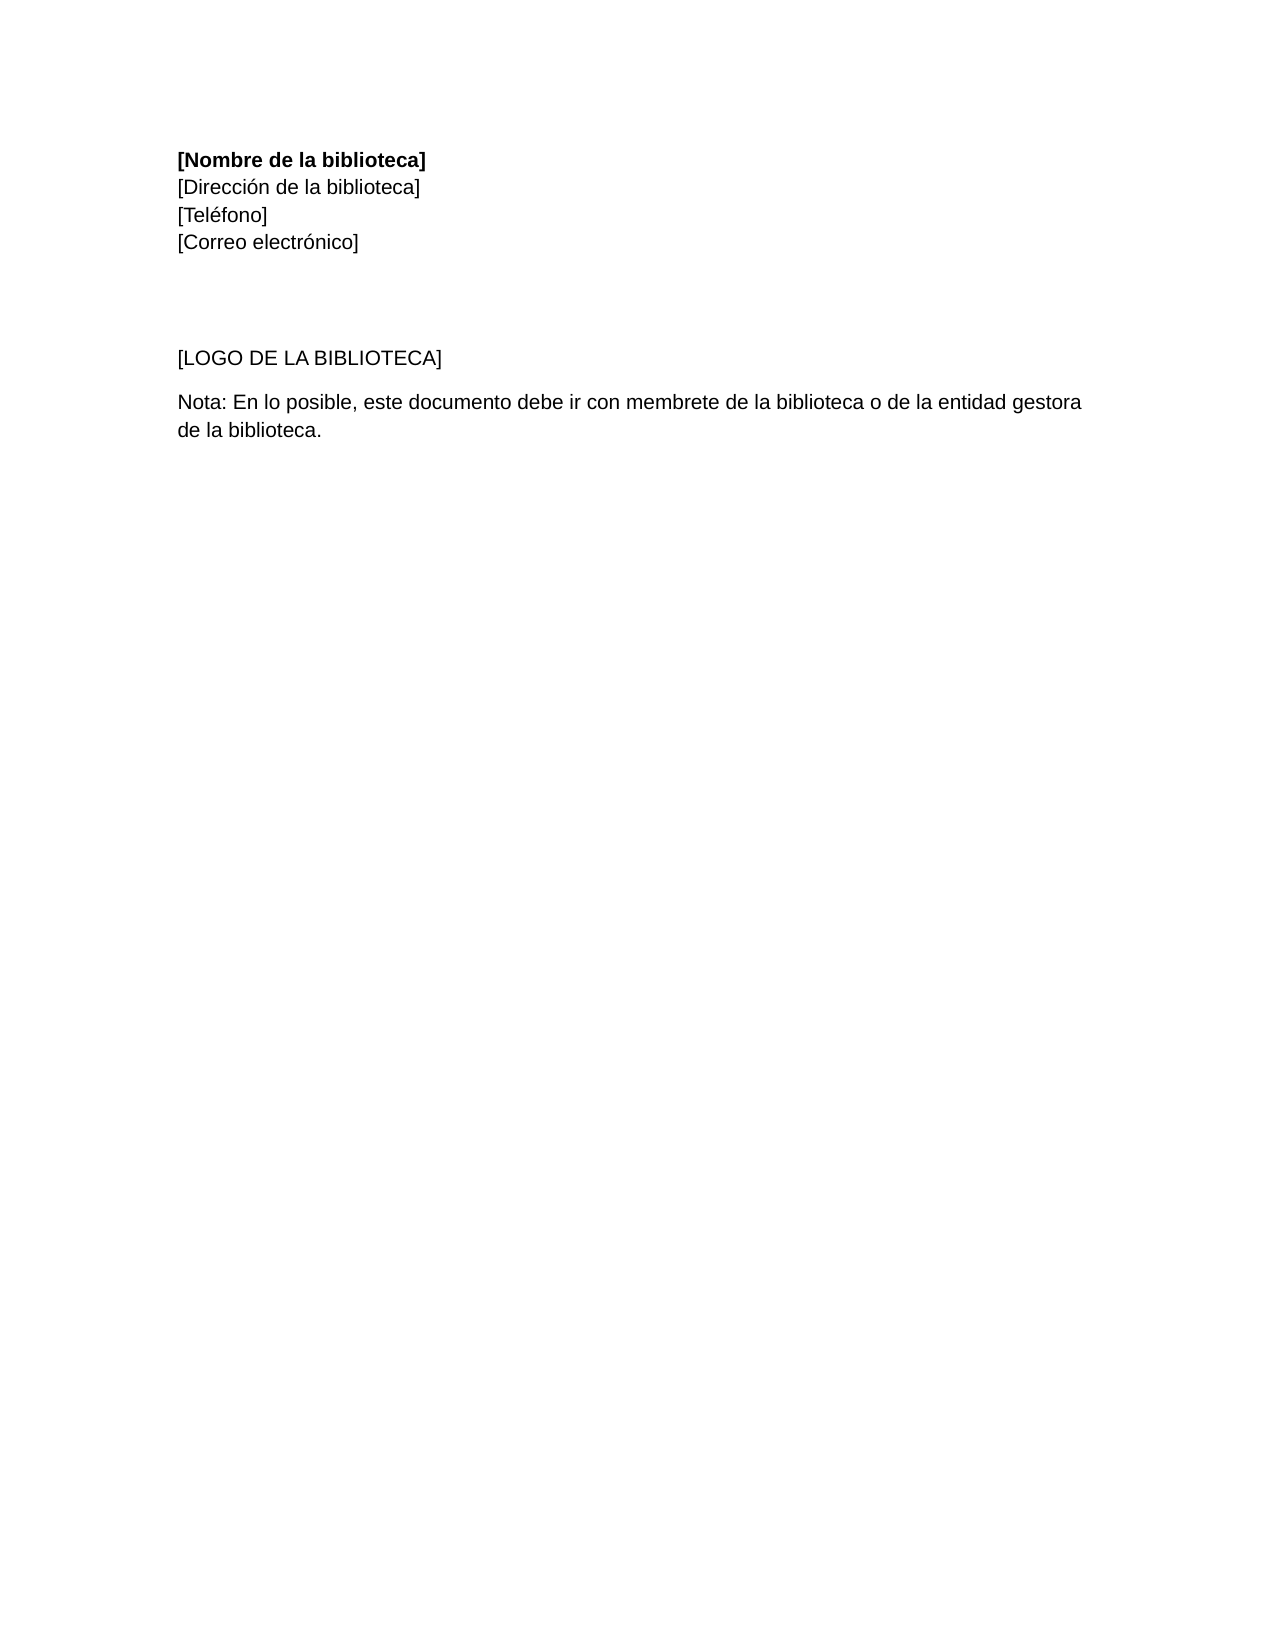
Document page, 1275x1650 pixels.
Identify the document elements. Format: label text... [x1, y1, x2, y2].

text [Nombre de la biblioteca] [Dirección de la biblioteca] [Teléfono] [Correo electrónico] [177, 148, 1098, 254]
text [LOGO DE LA BIBLIOTECA] [177, 318, 1098, 370]
text Nota: En lo posible, este documento debe ir con membrete de la biblioteca o de la entidad gestora de la biblioteca. [177, 390, 1098, 442]
